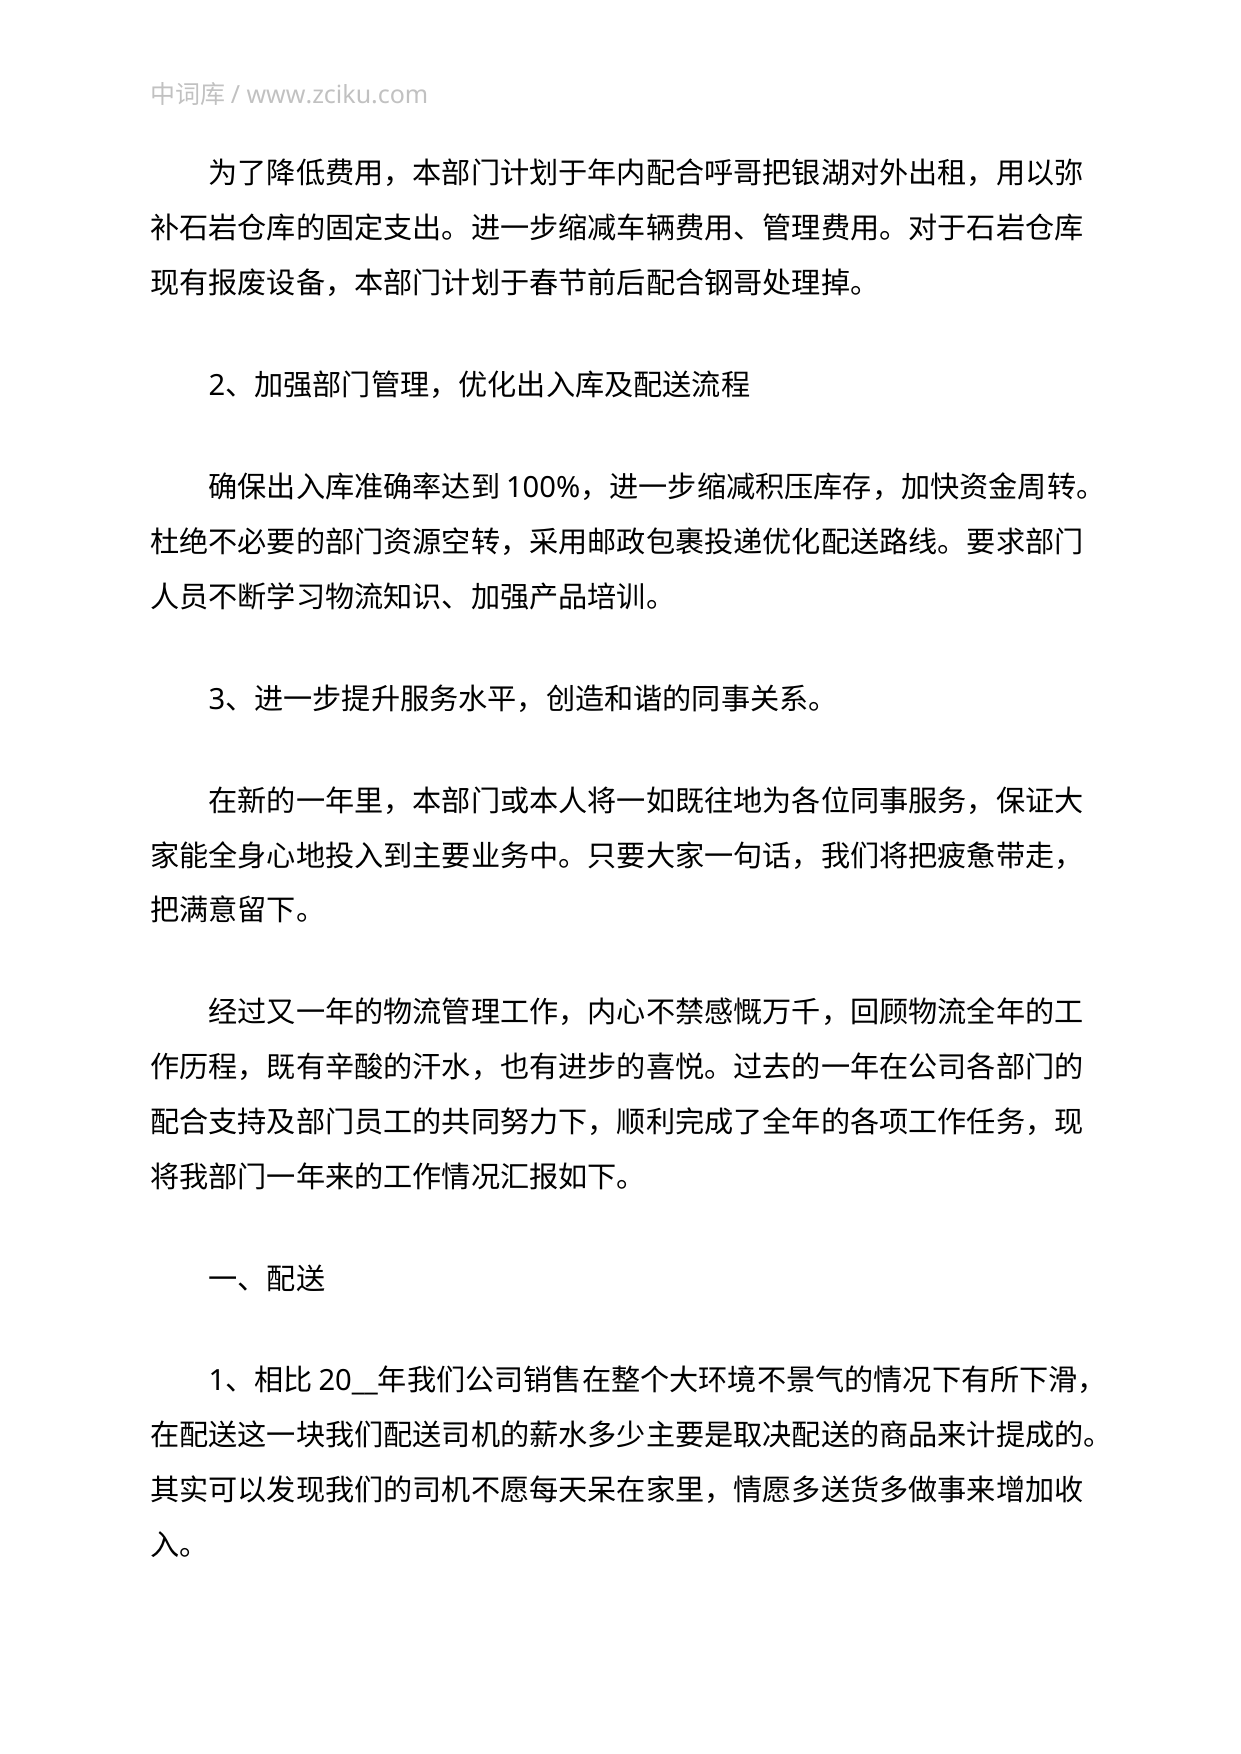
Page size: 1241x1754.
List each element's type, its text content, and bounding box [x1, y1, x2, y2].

text 经过又一年的物流管理工作，内心不禁感慨万千，回顾物流全年的工作历程，既有辛酸的汗水，也有进步的喜悦。过去的一年在公司各部门的配合支持及部门员工的共同努力下，顺利完成了全年的各项工作任务，现将我部门一年来的工作情况汇报如下。 [150, 989, 1090, 1196]
text 2、加强部门管理，优化出入库及配送流程 [150, 362, 1090, 404]
text 确保出入库准确率达到100%，进一步缩减积压库存，加快资金周转。杜绝不必要的部门资源空转，采用邮政包裹投递优化配送路线。要求部门人员不断学习物流知识、加强产品培训。 [150, 463, 1090, 616]
text 1、相比20__年我们公司销售在整个大环境不景气的情况下有所下滑，在配送这一块我们配送司机的薪水多少主要是取决配送的商品来计提成的。其实可以发现我们的司机不愿每天呆在家里，情愿多送货多做事来增加收入。 [150, 1357, 1090, 1564]
text 在新的一年里，本部门或本人将一如既往地为各位同事服务，保证大家能全身心地投入到主要业务中。只要大家一句话，我们将把疲惫带走，把满意留下。 [150, 777, 1090, 929]
text 3、进一步提升服务水平，创造和谐的同事关系。 [150, 675, 1090, 718]
text 为了降低费用，本部门计划于年内配合呼哥把银湖对外出租，用以弥补石岩仓库的固定支出。进一步缩减车辆费用、管理费用。对于石岩仓库现有报废设备，本部门计划于春节前后配合钢哥处理掉。 [150, 150, 1090, 302]
text 一、配送 [150, 1255, 1090, 1297]
